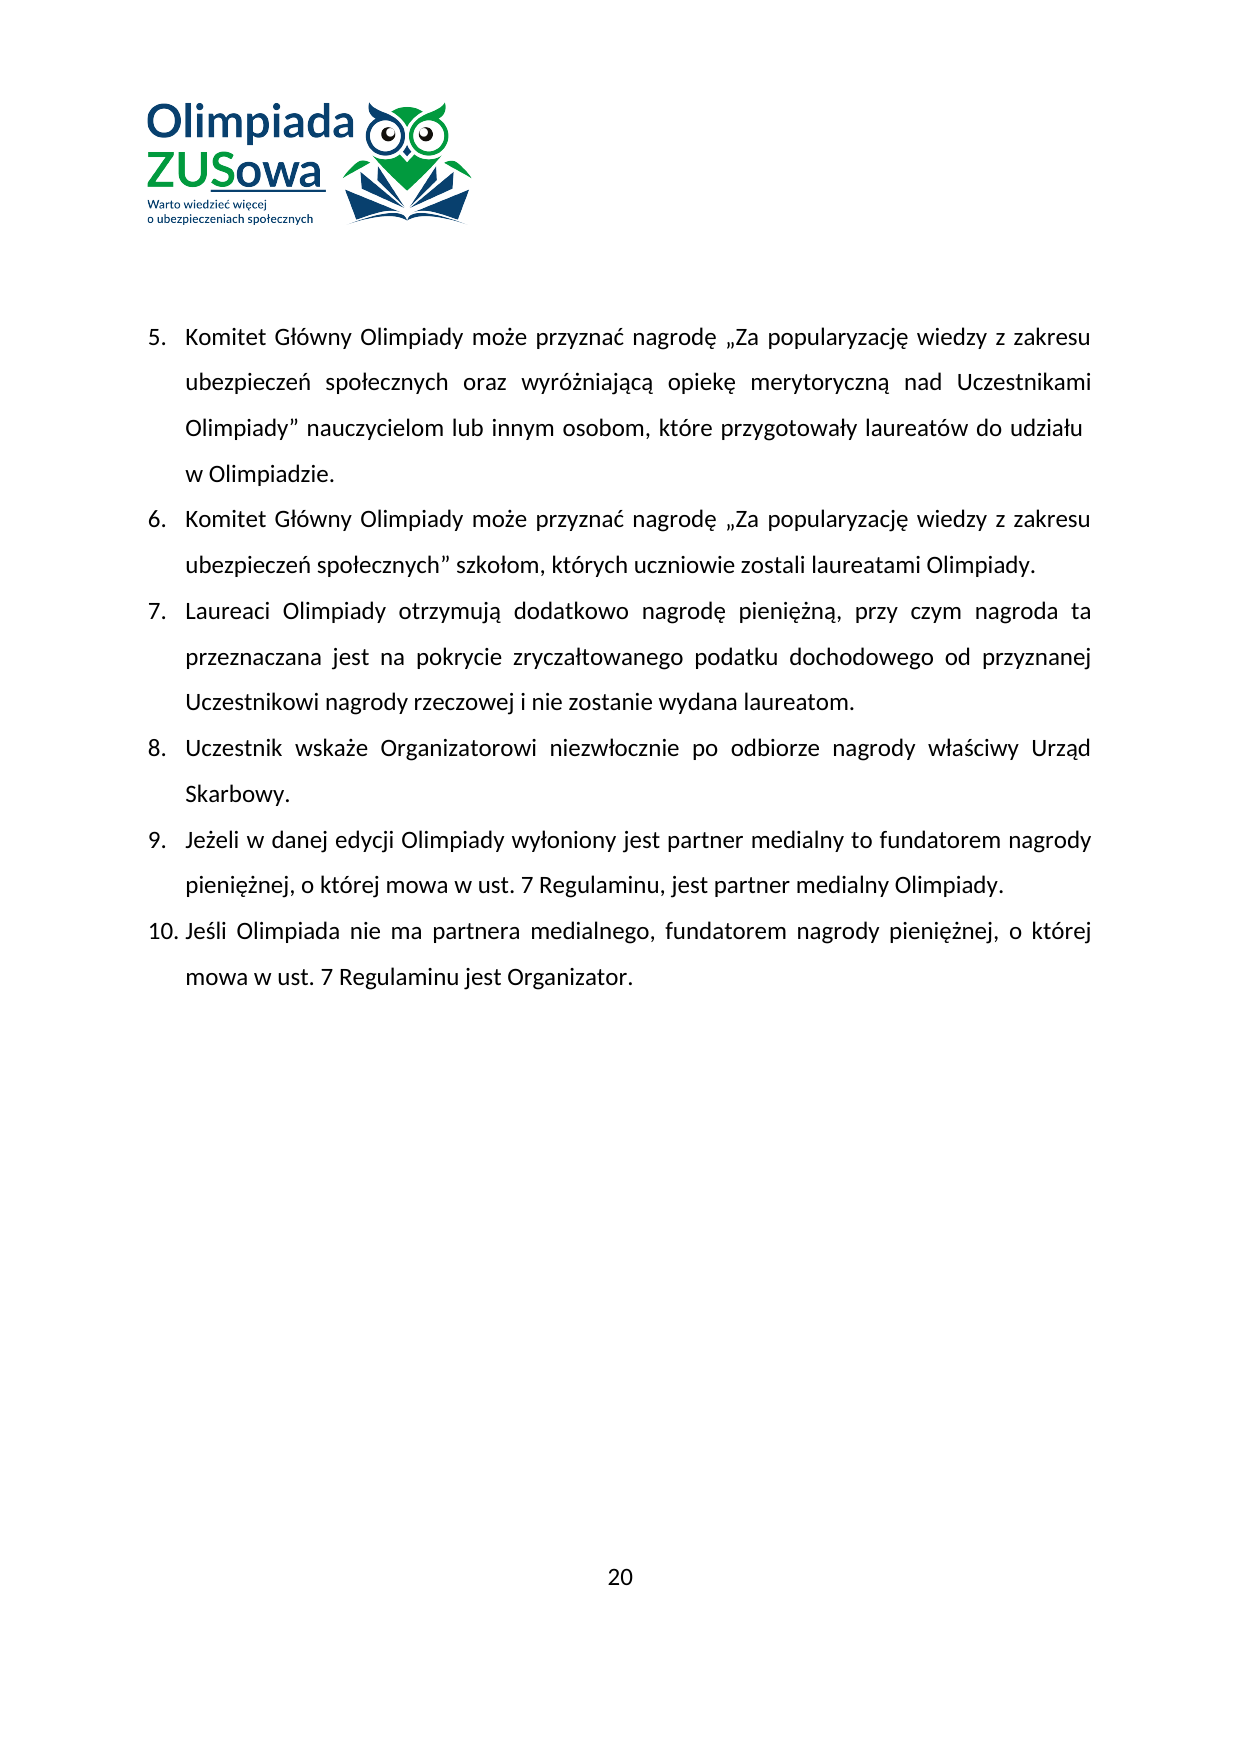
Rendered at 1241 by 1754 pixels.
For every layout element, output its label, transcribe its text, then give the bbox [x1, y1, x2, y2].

list Jeśli Olimpiada nie ma partnera medialnego, fundatorem nagrody pieniężnej, o której mowa w ust. 7 Regulaminu jest Organizator. [148, 915, 1093, 991]
list Uczestnik wskaże Organizatorowi niezwłocznie po odbiorze nagrody właściwy Urząd Skarbowy. [148, 732, 1093, 808]
list Komitet Główny Olimpiady może przyznać nagrodę „Za popularyzację wiedzy z zakresu ubezpieczeń społecznych oraz wyróżniającą opiekę merytoryczną nad Uczestnikami Olimpiady” nauczycielom lub innym osobom, które przygotowały laureatów do udziału w Olimpiadzie. [148, 321, 1093, 488]
picture [147, 102, 472, 225]
list Laureaci Olimpiady otrzymują dodatkowo nagrodę pieniężną, przy czym nagroda ta przeznaczana jest na pokrycie zryczałtowanego podatku dochodowego od przyznanej Uczestnikowi nagrody rzeczowej i nie zostanie wydana laureatom. [148, 595, 1093, 717]
list Komitet Główny Olimpiady może przyznać nagrodę „Za popularyzację wiedzy z zakresu ubezpieczeń społecznych” szkołom, których uczniowie zostali laureatami Olimpiady. [148, 504, 1093, 580]
list Jeżeli w danej edycji Olimpiady wyłoniony jest partner medialny to fundatorem nagrody pieniężnej, o której mowa w ust. 7 Regulaminu, jest partner medialny Olimpiady. [148, 824, 1093, 900]
